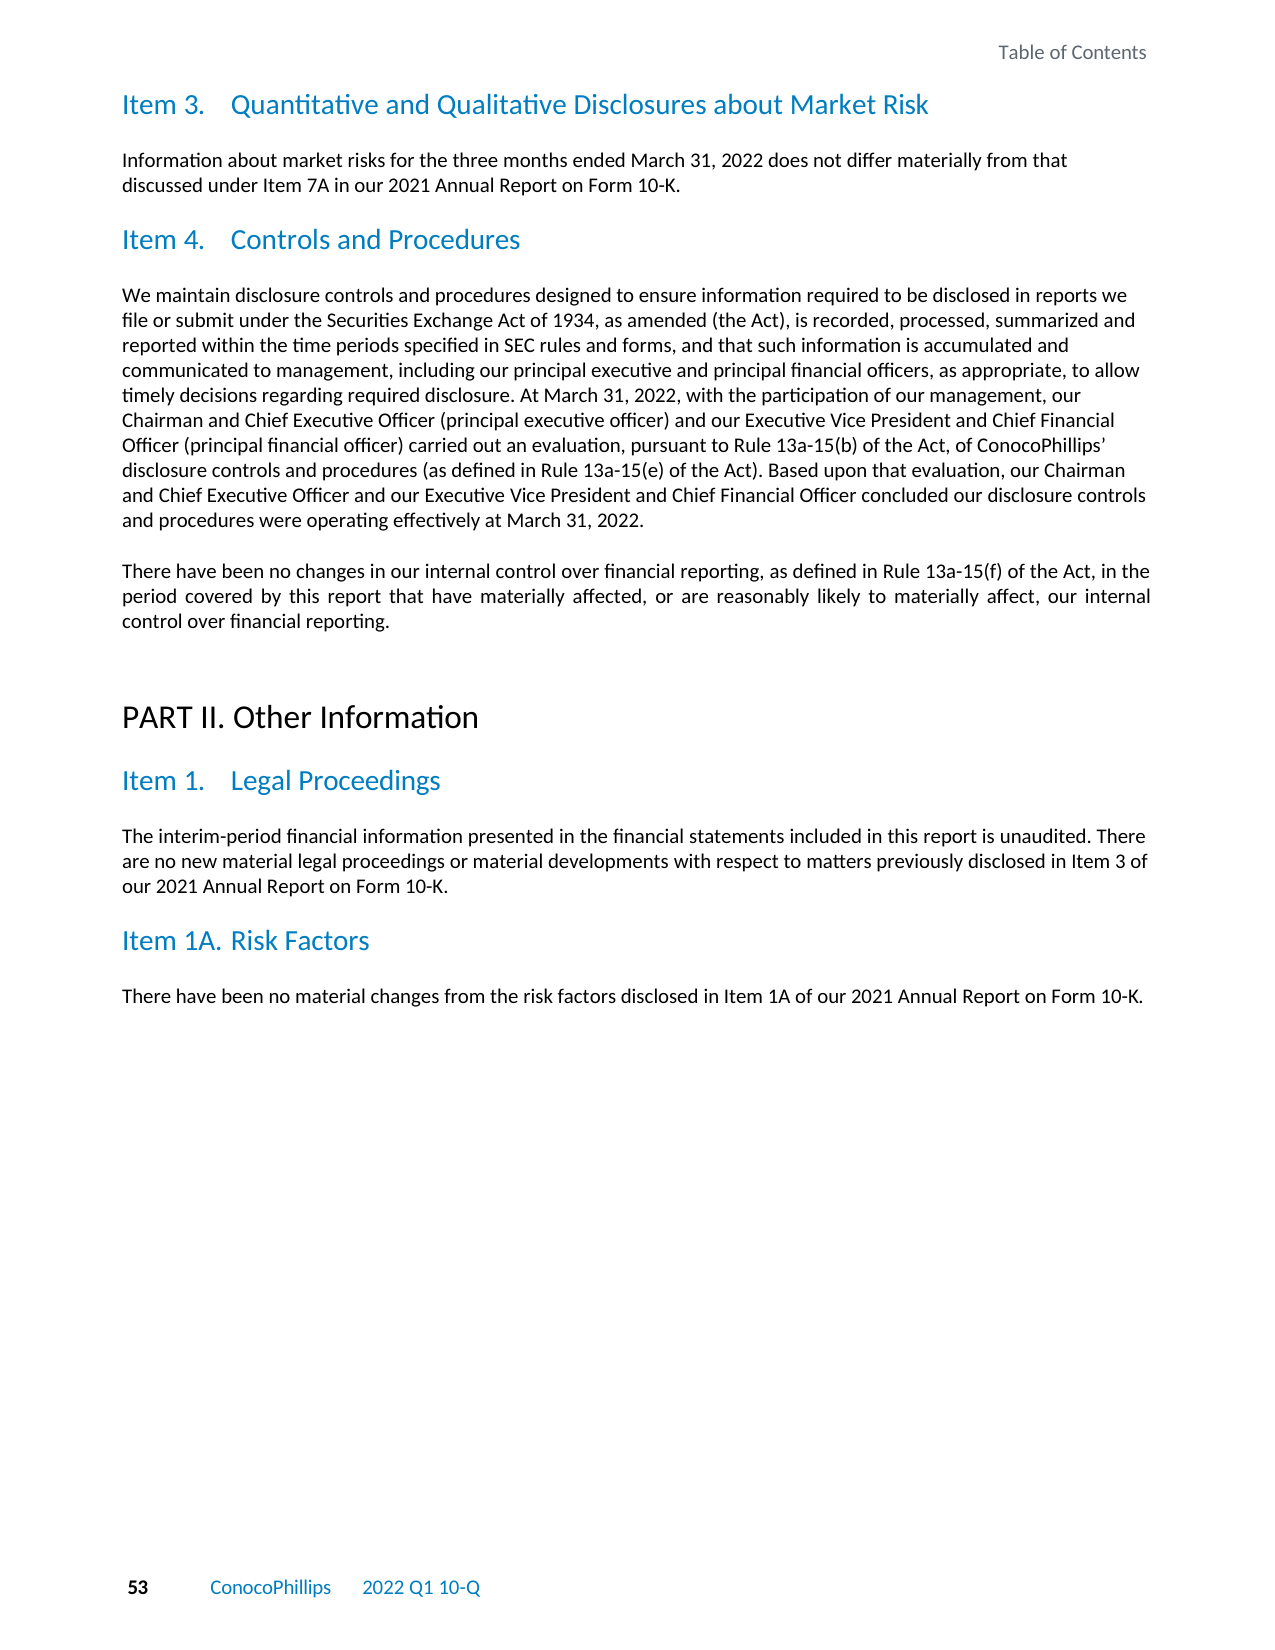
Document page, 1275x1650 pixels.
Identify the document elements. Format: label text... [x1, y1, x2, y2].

subtitle Item 1A. Risk Factors [122, 922, 1164, 957]
text There have been no changes in our internal control over financial reporting, as defined in Rule 13a-15(f) of the Act, in the period covered by this report that have materially affected, or are reasonably likely to materially affect, our internal control over financial reporting. [122, 559, 1153, 633]
subtitle Item 3. Quantitative and Qualitative Disclosures about Market Risk [122, 86, 1164, 121]
subtitle Item 4. Controls and Procedures [122, 221, 1164, 257]
subtitle Item 1. Legal Proceedings [122, 762, 1164, 797]
subtitle PART II. Other Information [122, 696, 1164, 737]
text Information about market risks for the three months ended March 31, 2022 does not differ materially from that discussed under Item 7A in our 2021 Annual Report on Form 10-K. [122, 148, 1141, 198]
text There have been no material changes from the risk factors disclosed in Item 1A of our 2021 Annual Report on Form 10-K. [122, 984, 1164, 1009]
text The interim-period financial information presented in the financial statements included in this report is unaudited. There are no new material legal proceedings or material developments with respect to matters previously disclosed in Item 3 of our 2021 Annual Report on Form 10-K. [122, 824, 1148, 899]
text We maintain disclosure controls and procedures designed to ensure information required to be disclosed in reports we file or submit under the Securities Exchange Act of 1934, as amended (the Act), is recorded, processed, summarized and reported within the time periods specified in SEC rules and forms, and that such information is accumulated and communicated to management, including our principal executive and principal financial officers, as appropriate, to allow timely decisions regarding required disclosure. At March 31, 2022, with the participation of our management, our Chairman and Chief Executive Officer (principal executive officer) and our Executive Vice President and Chief Financial Officer (principal financial officer) carried out an evaluation, pursuant to Rule 13a-15(b) of the Act, of ConocoPhillips’ disclosure controls and procedures (as defined in Rule 13a-15(e) of the Act). Based upon that evaluation, our Chairman and Chief Executive Officer and our Executive Vice President and Chief Financial Officer concluded our disclosure controls and procedures were operating effectively at March 31, 2022. [122, 283, 1150, 533]
